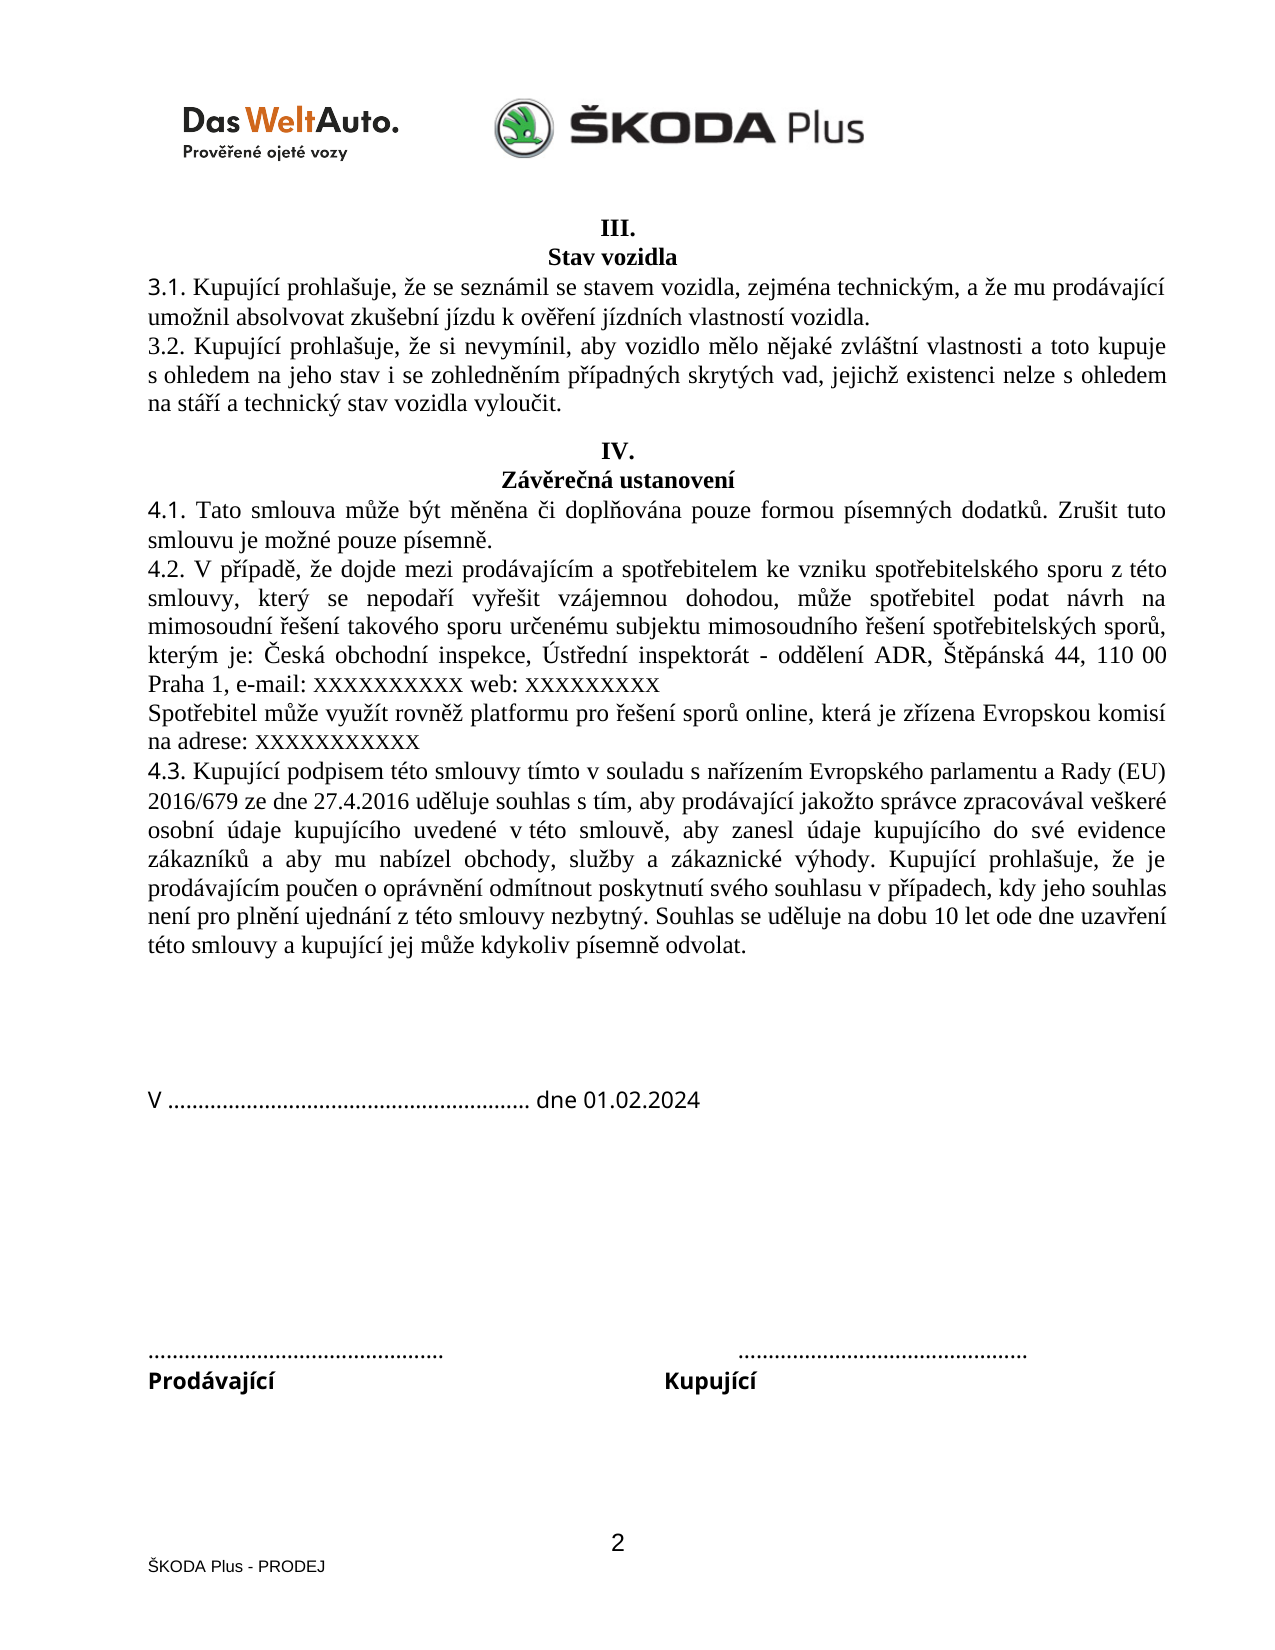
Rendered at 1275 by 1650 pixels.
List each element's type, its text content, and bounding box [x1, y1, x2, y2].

text III. [148, 213, 1088, 242]
text 3.2. Kupující prohlašuje, že si nevymínil, aby vozidlo mělo nějaké zvláštní vlastnosti a toto kupuje s ohledem na jeho stav i se zohledněním případných skrytých vad, jejichž existenci nelze s ohledem na stáří a technický stav vozidla vyloučit. [148, 331, 1167, 417]
text …………………………………………. ………………………………………… [148, 1334, 1167, 1365]
picture [147, 73, 869, 191]
text Závěrečná ustanovení [148, 465, 1088, 494]
text 3.1. Kupující prohlašuje, že se seznámil se stavem vozidla, zejména technickým, a že mu prodávající umožnil absolvovat zkušební jízdu k ověření jízdních vlastností vozidla. [148, 271, 1167, 331]
text IV. [148, 436, 1088, 465]
text Prodávající Kupující [148, 1365, 1167, 1396]
text 4.2. V případě, že dojde mezi prodávajícím a spotřebitelem ke vzniku spotřebitelského sporu z této smlouvy, který se nepodaří vyřešit vzájemnou dohodou, může spotřebitel podat návrh na mimosoudní řešení takového sporu určenému subjektu mimosoudního řešení spotřebitelských sporů, kterým je: Česká obchodní inspekce, Ústřední inspektorát - oddělení ADR, Štěpánská 44, 110 00 Praha 1, e-mail: XXXXXXXXXX web: XXXXXXXXX [148, 554, 1167, 698]
text 4.3. Kupující podpisem této smlouvy tímto v souladu s nařízením Evropského parlamentu a Rady (EU) 2016/679 ze dne 27.4.2016 uděluje souhlas s tím, aby prodávající jakožto správce zpracovával veškeré osobní údaje kupujícího uvedené v této smlouvě, aby zanesl údaje kupujícího do své evidence zákazníků a aby mu nabízel obchody, služby a zákaznické výhody. Kupující prohlašuje, že je prodávajícím poučen o oprávnění odmítnout poskytnutí svého souhlasu v případech, kdy jeho souhlas není pro plnění ujednání z této smlouvy nezbytný. Souhlas se uděluje na dobu 10 let ode dne uzavření této smlouvy a kupující jej může kdykoliv písemně odvolat. [148, 755, 1167, 959]
text V …………………………………………………… dne 01.02.2024 [148, 1084, 1162, 1115]
text Stav vozidla [516, 242, 1167, 271]
text Spotřebitel může využít rovněž platformu pro řešení sporů online, která je zřízena Evropskou komisí na adrese: XXXXXXXXXXX [148, 698, 1167, 755]
text 4.1. Tato smlouva může být měněna či doplňována pouze formou písemných dodatků. Zrušit tuto smlouvu je možné pouze písemně. [148, 494, 1167, 554]
